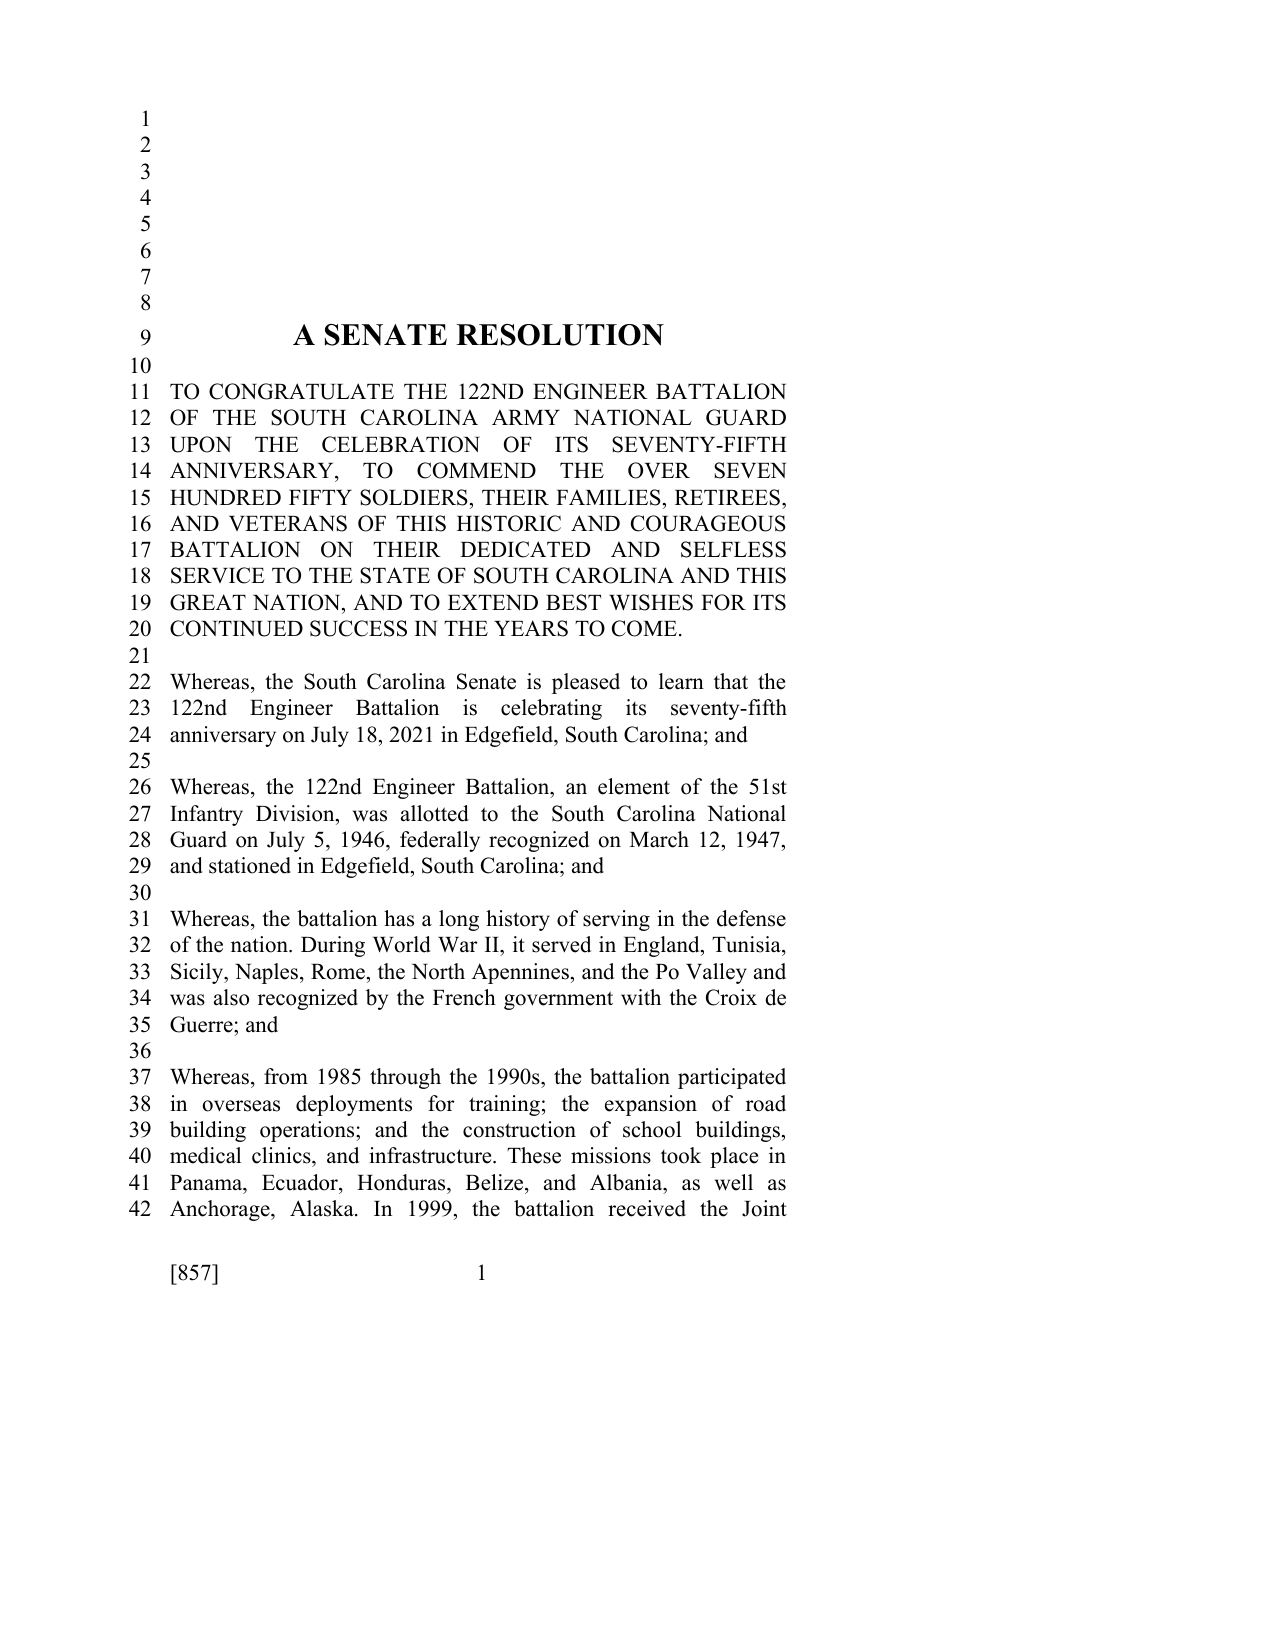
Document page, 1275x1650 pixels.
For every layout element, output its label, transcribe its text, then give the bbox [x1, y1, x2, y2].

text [169, 1063, 787, 1221]
text Whereas, the South Carolina Senate is pleased to learn that the 122nd Engineer Battalion is celebrating its seventy-fifth anniversary on July 18, 2021 in Edgefield, South Carolina; and [169, 668, 787, 747]
text A SENATE RESOLUTION [169, 316, 787, 352]
text Whereas, the battalion has a long history of serving in the defense of the nation. During World War II, it served in England, Tunisia, Sicily, Naples, Rome, the North Apennines, and the Po Valley and was also recognized by the French government with the Croix de Guerre; and [169, 905, 787, 1037]
text Whereas, the 122nd Engineer Battalion, an element of the 51st Infantry Division, was allotted to the South Carolina National Guard on July 5, 1946, federally recognized on March 12, 1947, and stationed in Edgefield, South Carolina; and [169, 773, 787, 879]
text TO CONGRATULATE THE 122ND ENGINEER BATTALION OF THE SOUTH CAROLINA ARMY NATIONAL GUARD UPON THE CELEBRATION OF ITS SEVENTY-FIFTH ANNIVERSARY, TO COMMEND THE OVER SEVEN HUNDRED FIFTY SOLDIERS, THEIR FAMILIES, RETIREES, AND VETERANS OF THIS HISTORIC AND COURAGEOUS BATTALION ON THEIR DEDICATED AND SELFLESS SERVICE TO THE STATE OF SOUTH CAROLINA AND THIS GREAT NATION, AND TO EXTEND BEST WISHES FOR ITS CONTINUED SUCCESS IN THE YEARS TO COME. [169, 378, 787, 642]
